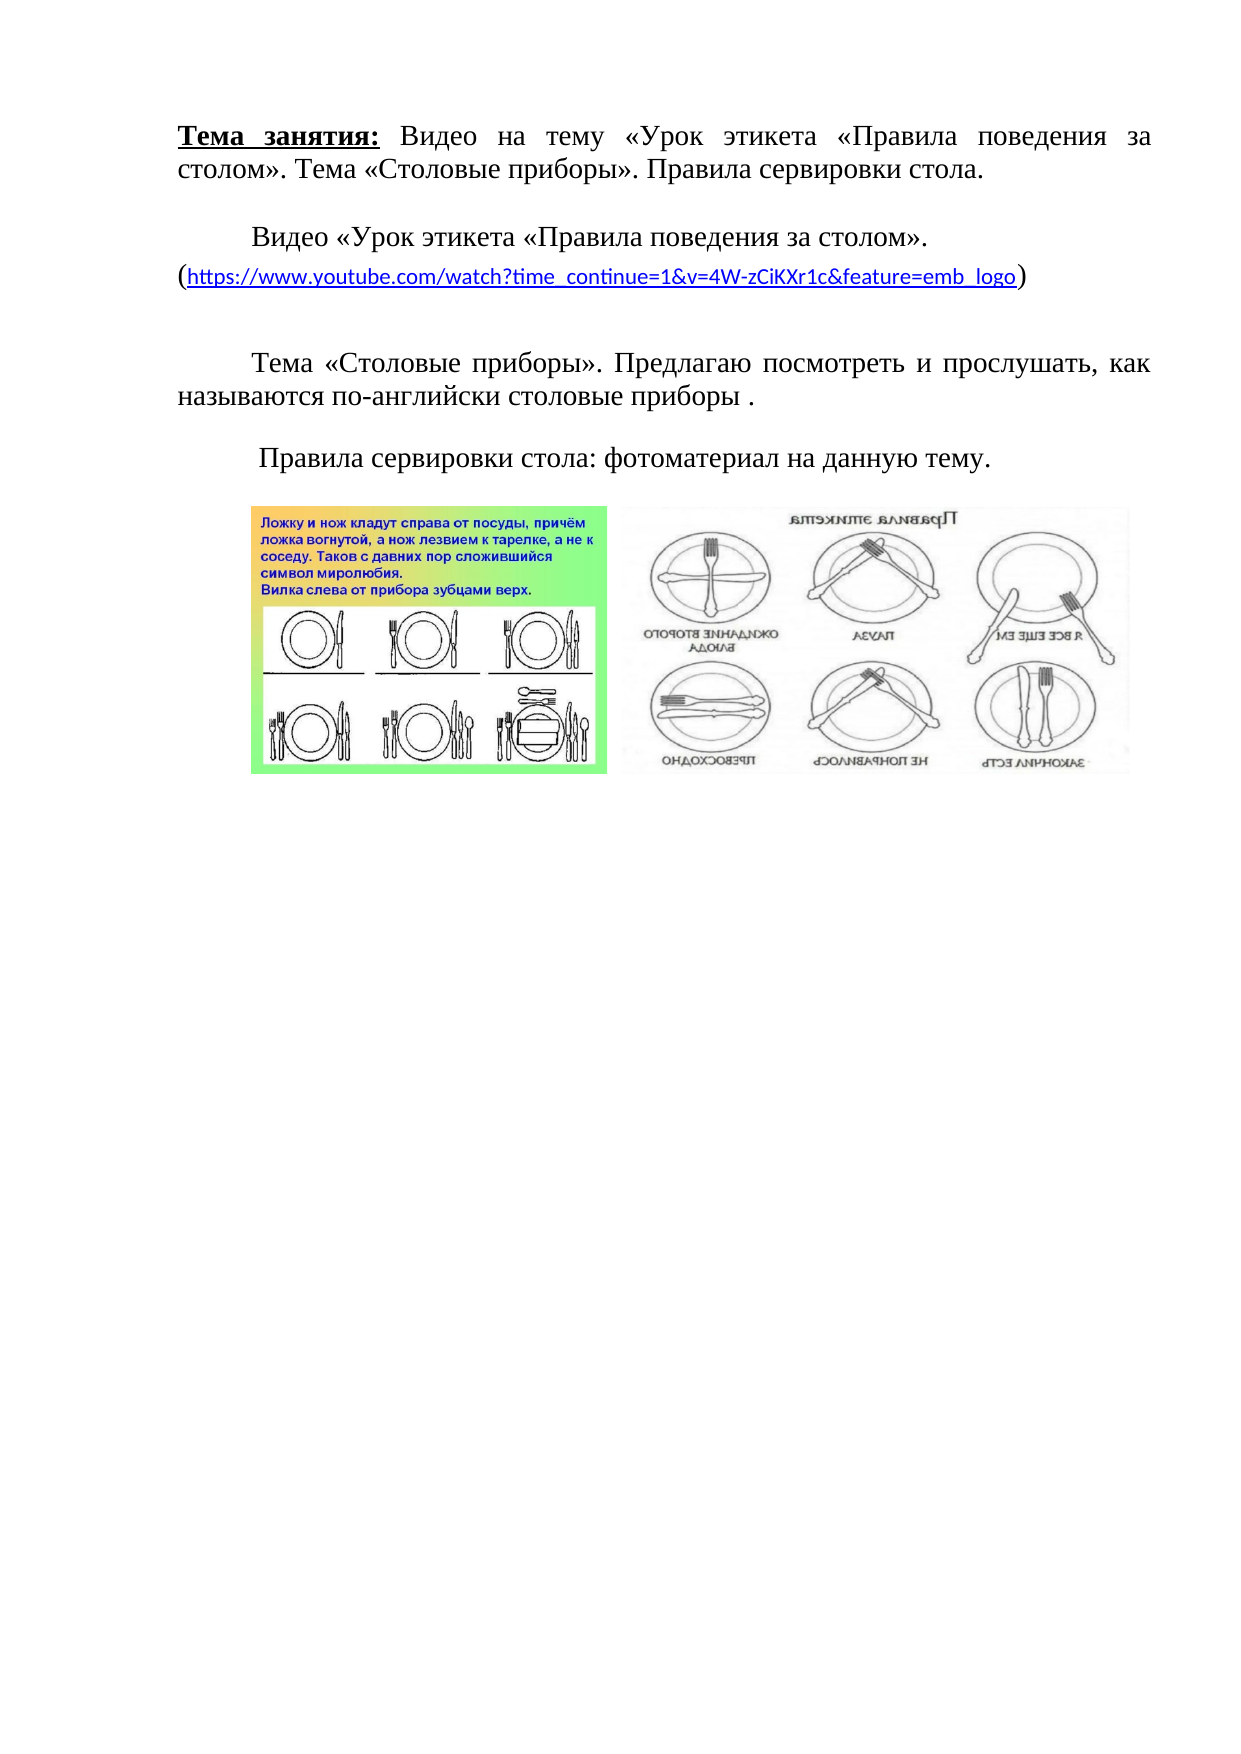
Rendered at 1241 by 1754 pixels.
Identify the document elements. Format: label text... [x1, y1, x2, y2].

picture [251, 506, 608, 774]
text Правила сервировки стола: фотоматериал на данную тему. [177, 440, 1152, 473]
picture [621, 507, 1130, 774]
text Тема «Столовые приборы». Предлагаю посмотреть и прослушать, как называются по-английски столовые приборы . [177, 345, 1152, 412]
text Видео «Урок этикета «Правила поведения за столом». (https://www.youtube.com/watch?time_continue=1&v=4W-zCiKXr1c&feature=emb_logo) [177, 219, 1152, 291]
text Тема занятия: Видео на тему «Урок этикета «Правила поведения за столом». Тема «Столовые приборы». Правила сервировки стола. [177, 118, 1152, 185]
